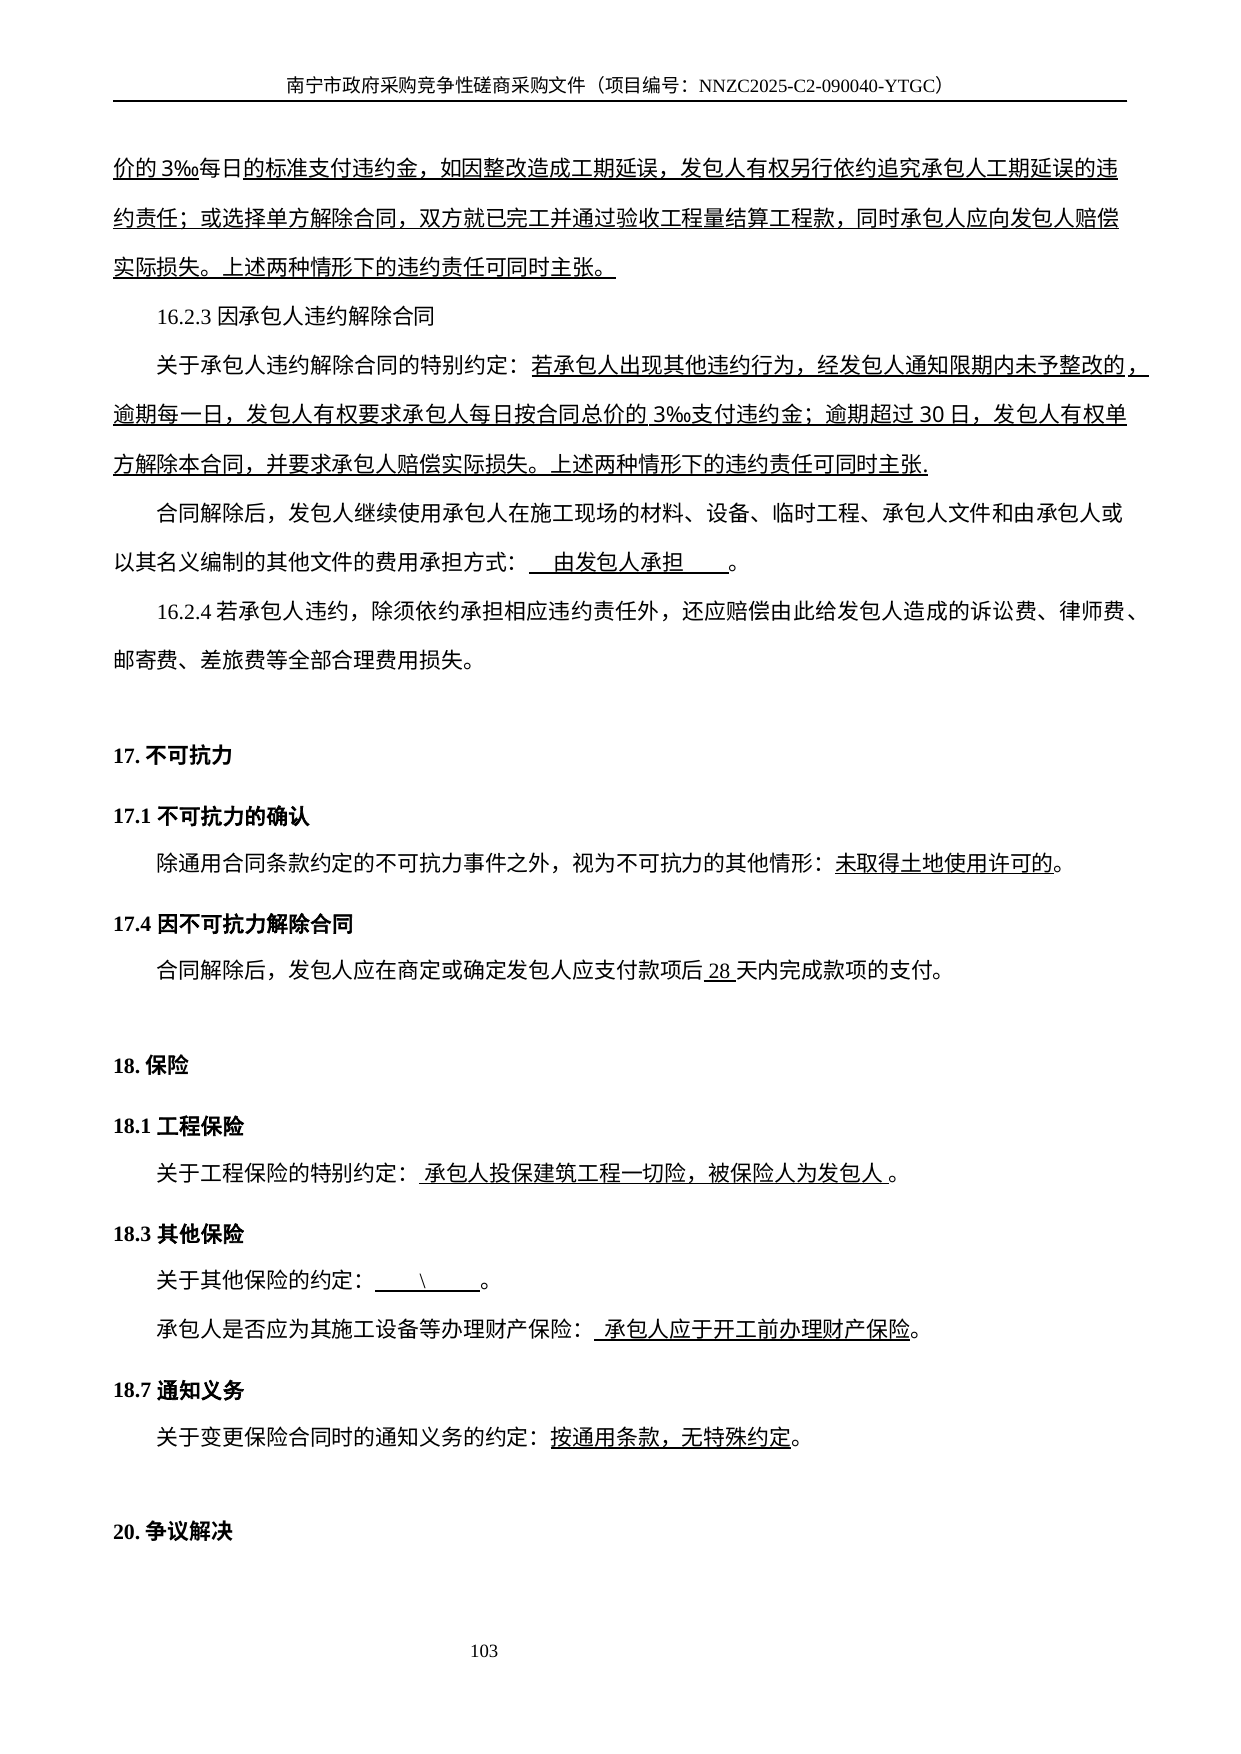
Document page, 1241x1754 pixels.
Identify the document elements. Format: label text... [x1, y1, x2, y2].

text 合同解除后，发包人应在商定或确定发包人应支付款项后 28 天内完成款项的支付。 [113, 953, 1127, 986]
text 关于工程保险的特别约定： 承包人投保建筑工程一切险，被保险人为发包人 。 [113, 1155, 1127, 1188]
text 18.3 其他保险 [113, 1216, 1127, 1249]
text 18.1 工程保险 [113, 1108, 1127, 1142]
text 关于承包人违约解除合同的特别约定：若承包人出现其他违约行为，经发包人通知限期内未予整改的，逾期每一日，发包人有权要求承包人每日按合同总价的3‰支付违约金；逾期超过30日，发包人有权单方解除本合同，并要求承包人赔偿实际损失。上述两种情形下的违约责任可同时主张. [113, 425, 1127, 479]
text 20. 争议解决 [113, 1514, 1127, 1547]
text 18.7 通知义务 [113, 1373, 1127, 1406]
text 关于变更保险合同时的通知义务的约定：按通用条款，无特殊约定。 [113, 1419, 1127, 1452]
text 承包人是否应为其施工设备等办理财产保险： 承包人应于开工前办理财产保险。 [113, 1311, 1127, 1344]
text 17.1 不可抗力的确认 [113, 799, 1127, 832]
text 关于其他保险的约定： \ 。 [113, 1263, 1127, 1296]
text 17.4 因不可抗力解除合同 [113, 906, 1127, 939]
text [113, 151, 1127, 282]
text 除通用合同条款约定的不可抗力事件之外，视为不可抗力的其他情形：未取得土地使用许可的。 [113, 845, 1127, 878]
text 关于承包人违约解除合同的特别约定：若承包人出现其他违约行为，经发包人通知限期内未予整改的，逾期每一日，发包人有权要求承包人每日按合同总价的3‰支付违约金；逾期超过30日，发包人有权单方解除本合同，并要求承包人赔偿实际损失。上述两种情形下的违约责任可同时主张. [113, 347, 1127, 424]
text 18. 保险 [113, 1047, 1127, 1080]
text 16.2.4若承包人违约，除须依约承担相应违约责任外，还应赔偿由此给发包人造成的诉讼费、律师费、邮寄费、差旅费等全部合理费用损失。 [113, 593, 1127, 676]
text 16.2.3 因承包人违约解除合同 [113, 298, 1127, 331]
text 17. 不可抗力 [113, 737, 1127, 770]
text 合同解除后，发包人继续使用承包人在施工现场的材料、设备、临时工程、承包人文件和由承包人或以其名义编制的其他文件的费用承担方式： 由发包人承担 。 [113, 495, 1127, 577]
